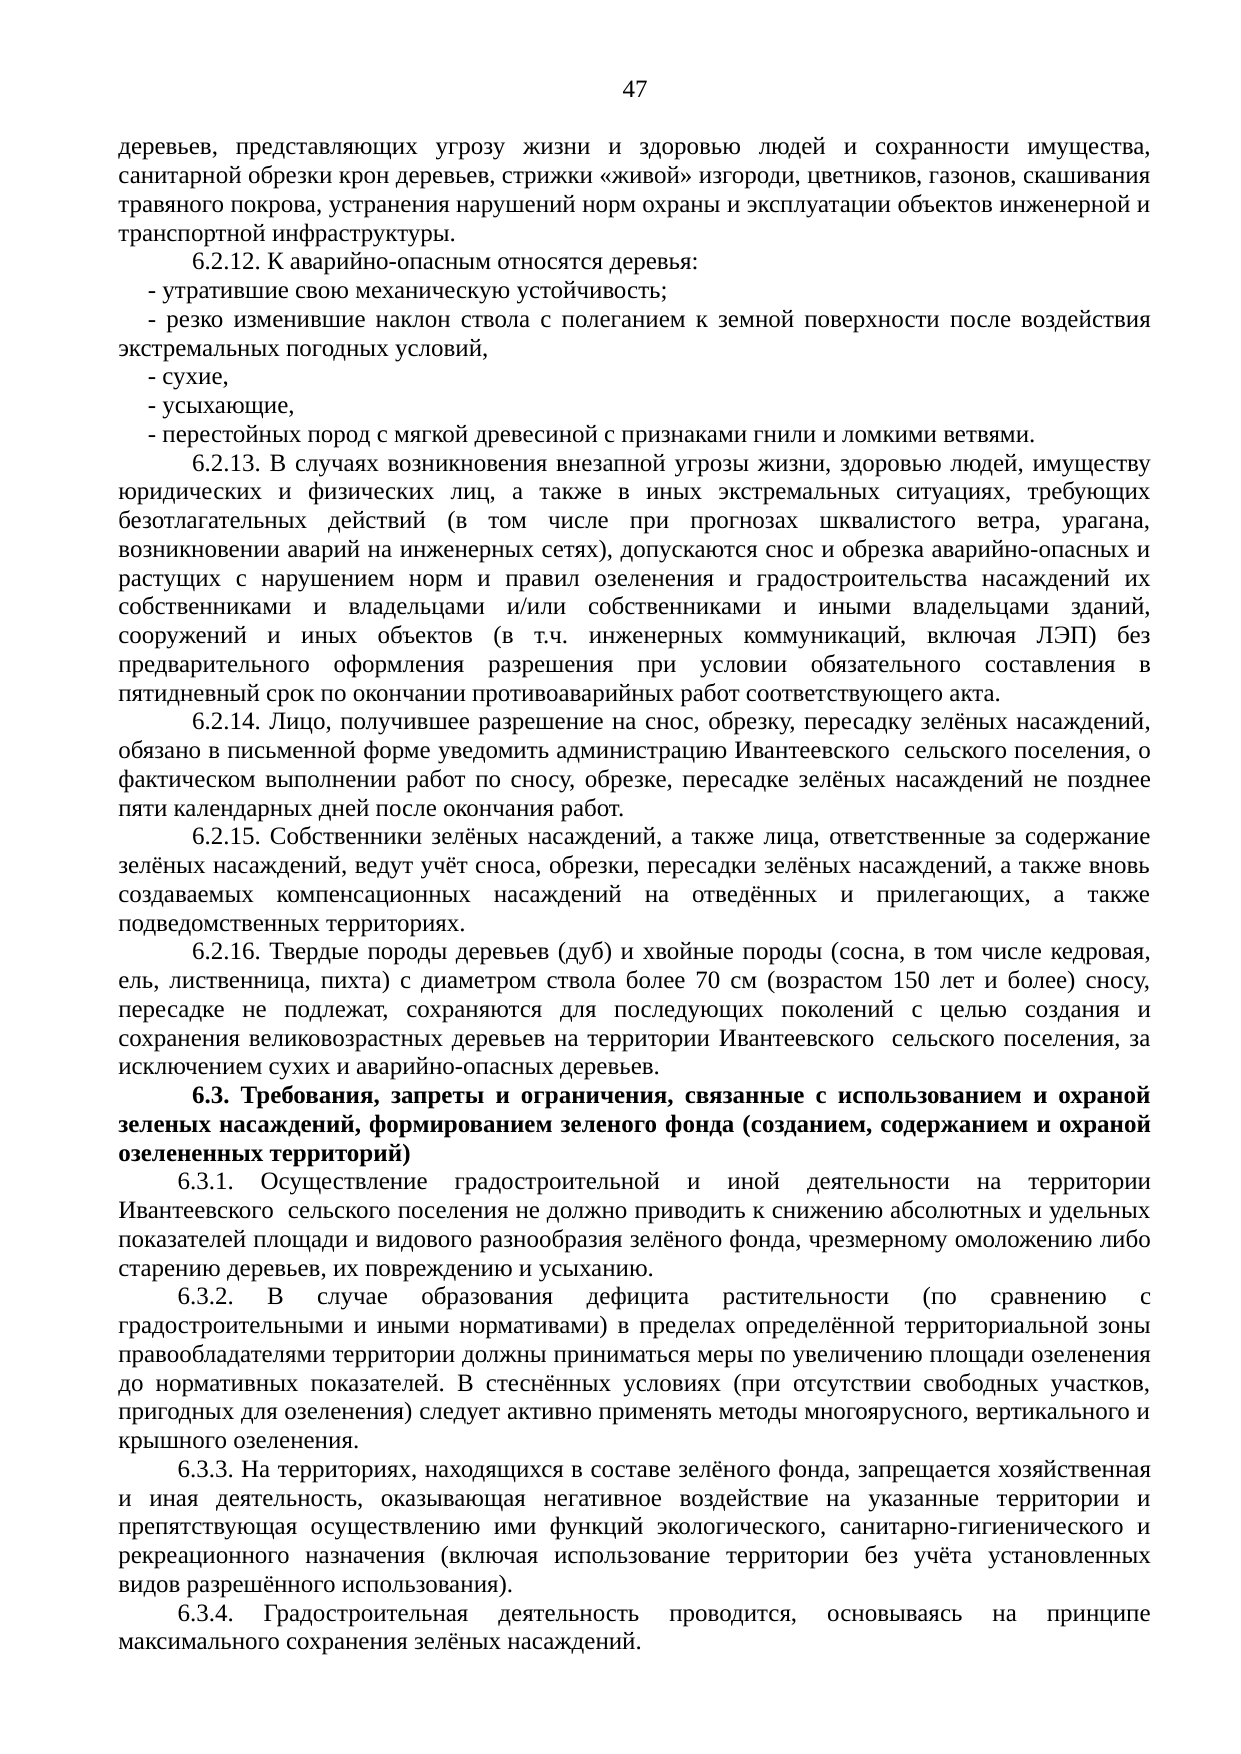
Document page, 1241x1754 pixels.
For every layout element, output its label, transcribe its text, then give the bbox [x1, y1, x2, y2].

text - утратившие свою механическую устойчивость; [118, 275, 1152, 304]
text 6.2.12. К аварийно-опасным относятся деревья: [118, 246, 1152, 275]
text 6.3. Требования, запреты и ограничения, связанные с использованием и охраной зеленых насаждений, формированием зеленого фонда (созданием, содержанием и охраной озелененных территорий) [118, 1080, 1152, 1166]
text - усыхающие, [118, 390, 1152, 419]
text 6.3.2. В случае образования дефицита растительности (по сравнению с градостроительными и иными нормативами) в пределах определённой территориальной зоны правообладателями территории должны приниматься меры по увеличению площади озеленения до нормативных показателей. В стеснённых условиях (при отсутствии свободных участков, пригодных для озеленения) следует активно применять методы многоярусного, вертикального и крышного озеленения. [118, 1281, 1152, 1454]
text 6.2.14. Лицо, получившее разрешение на снос, обрезку, пересадку зелёных насаждений, обязано в письменной форме уведомить администрацию Ивантеевского сельского поселения, о фактическом выполнении работ по сносу, обрезке, пересадке зелёных насаждений не позднее пяти календарных дней после окончания работ. [118, 706, 1152, 821]
text - сухие, [118, 361, 1152, 390]
text 6.3.1. Осуществление градостроительной и иной деятельности на территории Ивантеевского сельского поселения не должно приводить к снижению абсолютных и удельных показателей площади и видового разнообразия зелёного фонда, чрезмерному омоложению либо старению деревьев, их повреждению и усыханию. [118, 1166, 1152, 1281]
text 6.2.15. Собственники зелёных насаждений, а также лица, ответственные за содержание зелёных насаждений, ведут учёт сноса, обрезки, пересадки зелёных насаждений, а также вновь создаваемых компенсационных насаждений на отведённых и прилегающих, а также подведомственных территориях. [118, 821, 1152, 936]
text - перестойных пород с мягкой древесиной с признаками гнили и ломкими ветвями. [118, 419, 1152, 448]
text 6.2.13. В случаях возникновения внезапной угрозы жизни, здоровью людей, имуществу юридических и физических лиц, а также в иных экстремальных ситуациях, требующих безотлагательных действий (в том числе при прогнозах шквалистого ветра, урагана, возникновении аварий на инженерных сетях), допускаются снос и обрезка аварийно-опасных и растущих с нарушением норм и правил озеленения и градостроительства насаждений их собственниками и владельцами и/или собственниками и иными владельцами зданий, сооружений и иных объектов (в т.ч. инженерных коммуникаций, включая ЛЭП) без предварительного оформления разрешения при условии обязательного составления в пятидневный срок по окончании противоаварийных работ соответствующего акта. [118, 448, 1152, 706]
text 6.3.3. На территориях, находящихся в составе зелёного фонда, запрещается хозяйственная и иная деятельность, оказывающая негативное воздействие на указанные территории и препятствующая осуществлению ими функций экологического, санитарно-гигиенического и рекреационного назначения (включая использование территории без учёта установленных видов разрешённого использования). [118, 1454, 1152, 1598]
text - резко изменившие наклон ствола с полеганием к земной поверхности после воздействия экстремальных погодных условий, [118, 304, 1152, 361]
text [118, 131, 1152, 246]
text 6.2.16. Твердые породы деревьев (дуб) и хвойные породы (сосна, в том числе кедровая, ель, лиственница, пихта) с диаметром ствола более 70 см (возрастом 150 лет и более) сносу, пересадке не подлежат, сохраняются для последующих поколений с целью создания и сохранения великовозрастных деревьев на территории Ивантеевского сельского поселения, за исключением сухих и аварийно-опасных деревьев. [118, 936, 1152, 1080]
text 6.3.4. Градостроительная деятельность проводится, основываясь на принципе максимального сохранения зелёных насаждений. [118, 1598, 1152, 1655]
